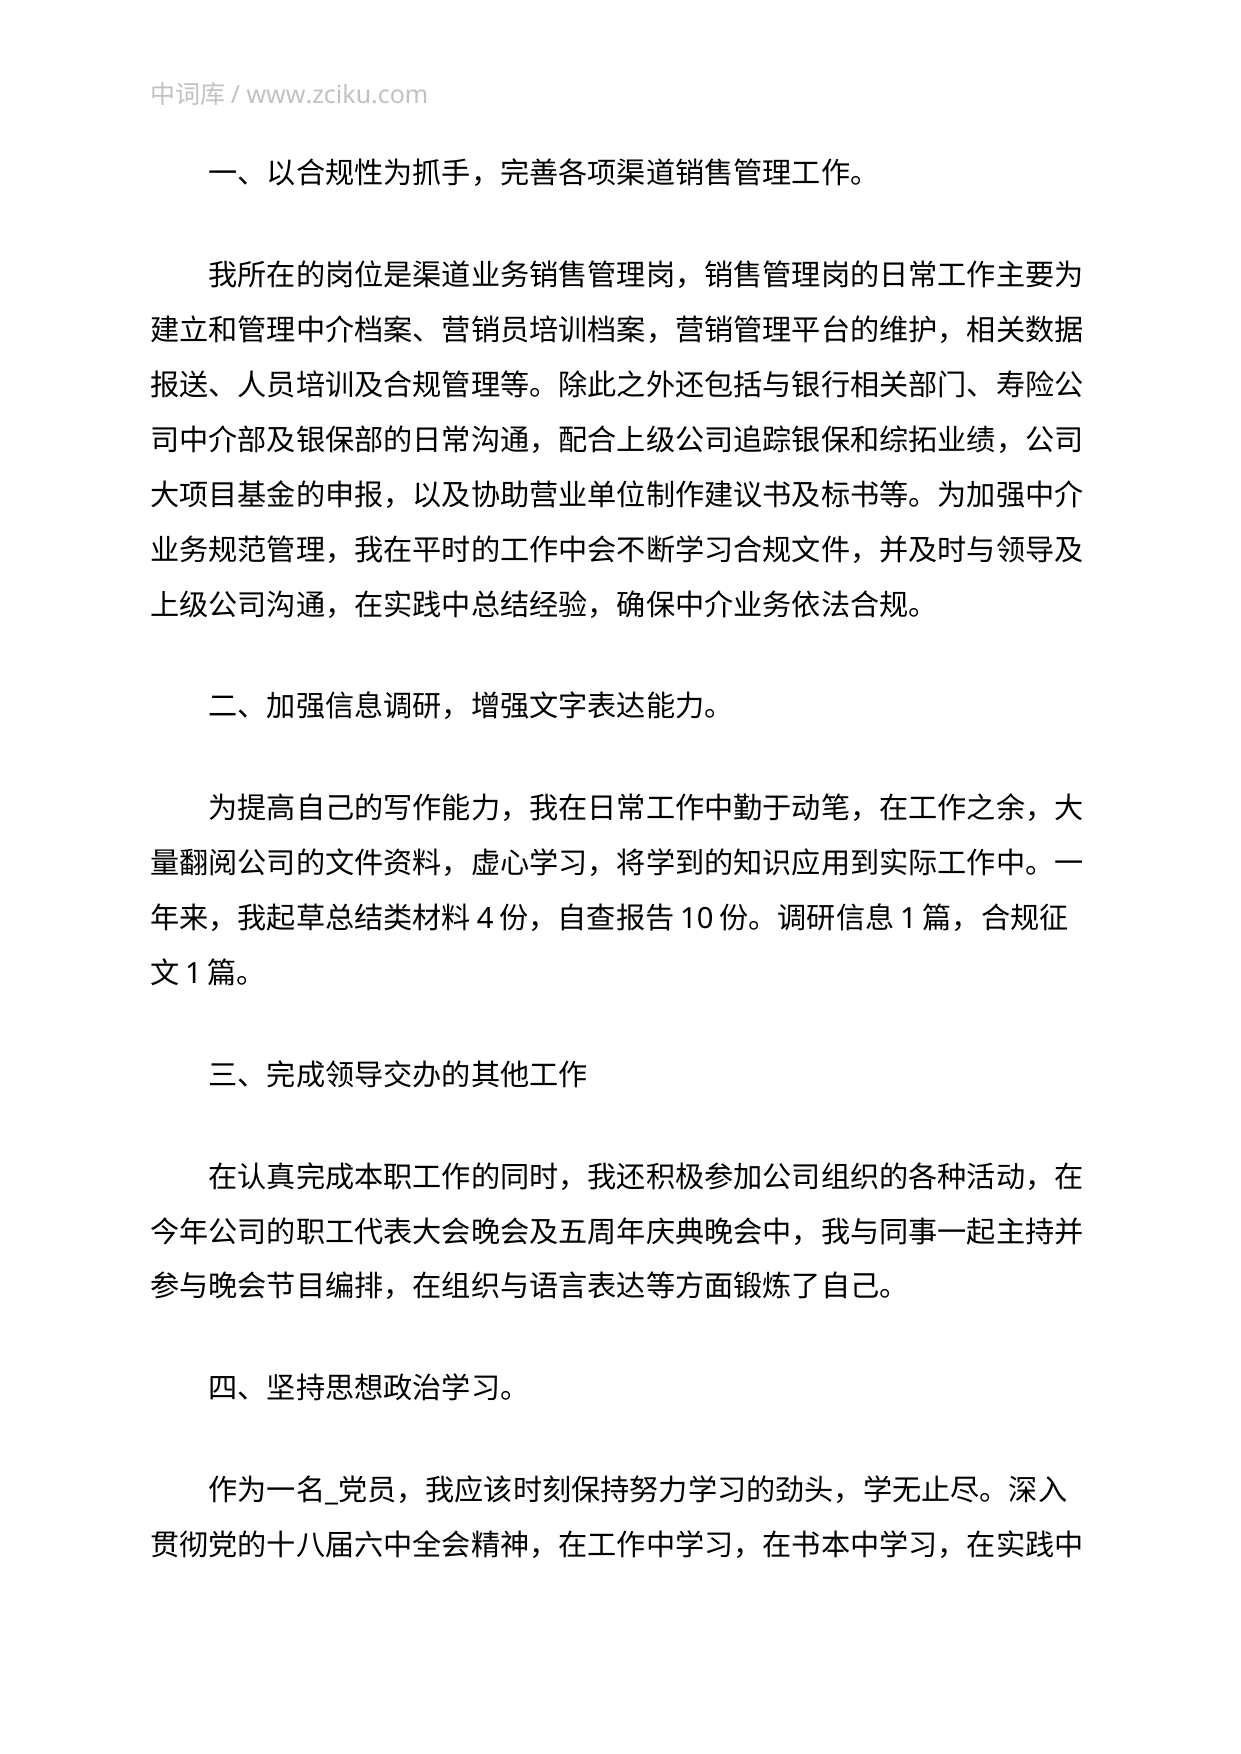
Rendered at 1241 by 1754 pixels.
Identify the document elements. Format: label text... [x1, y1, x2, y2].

text 我所在的岗位是渠道业务销售管理岗，销售管理岗的日常工作主要为建立和管理中介档案、营销员培训档案，营销管理平台的维护，相关数据报送、人员培训及合规管理等。除此之外还包括与银行相关部门、寿险公司中介部及银保部的日常沟通，配合上级公司追踪银保和综拓业绩，公司大项目基金的申报，以及协助营业单位制作建议书及标书等。为加强中介业务规范管理，我在平时的工作中会不断学习合规文件，并及时与领导及上级公司沟通，在实践中总结经验，确保中介业务依法合规。 [150, 252, 1090, 623]
text 一、以合规性为抓手，完善各项渠道销售管理工作。 [150, 150, 1090, 192]
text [150, 1467, 1090, 1564]
text 二、加强信息调研，增强文字表达能力。 [150, 683, 1090, 725]
text 在认真完成本职工作的同时，我还积极参加公司组织的各种活动，在今年公司的职工代表大会晚会及五周年庆典晚会中，我与同事一起主持并参与晚会节目编排，在组织与语言表达等方面锻炼了自己。 [150, 1153, 1090, 1305]
text 为提高自己的写作能力，我在日常工作中勤于动笔，在工作之余，大量翻阅公司的文件资料，虚心学习，将学到的知识应用到实际工作中。一年来，我起草总结类材料4份，自查报告10份。调研信息1篇，合规征文1篇。 [150, 785, 1090, 992]
text 四、坚持思想政治学习。 [150, 1365, 1090, 1407]
text 三、完成领导交办的其他工作 [150, 1051, 1090, 1094]
